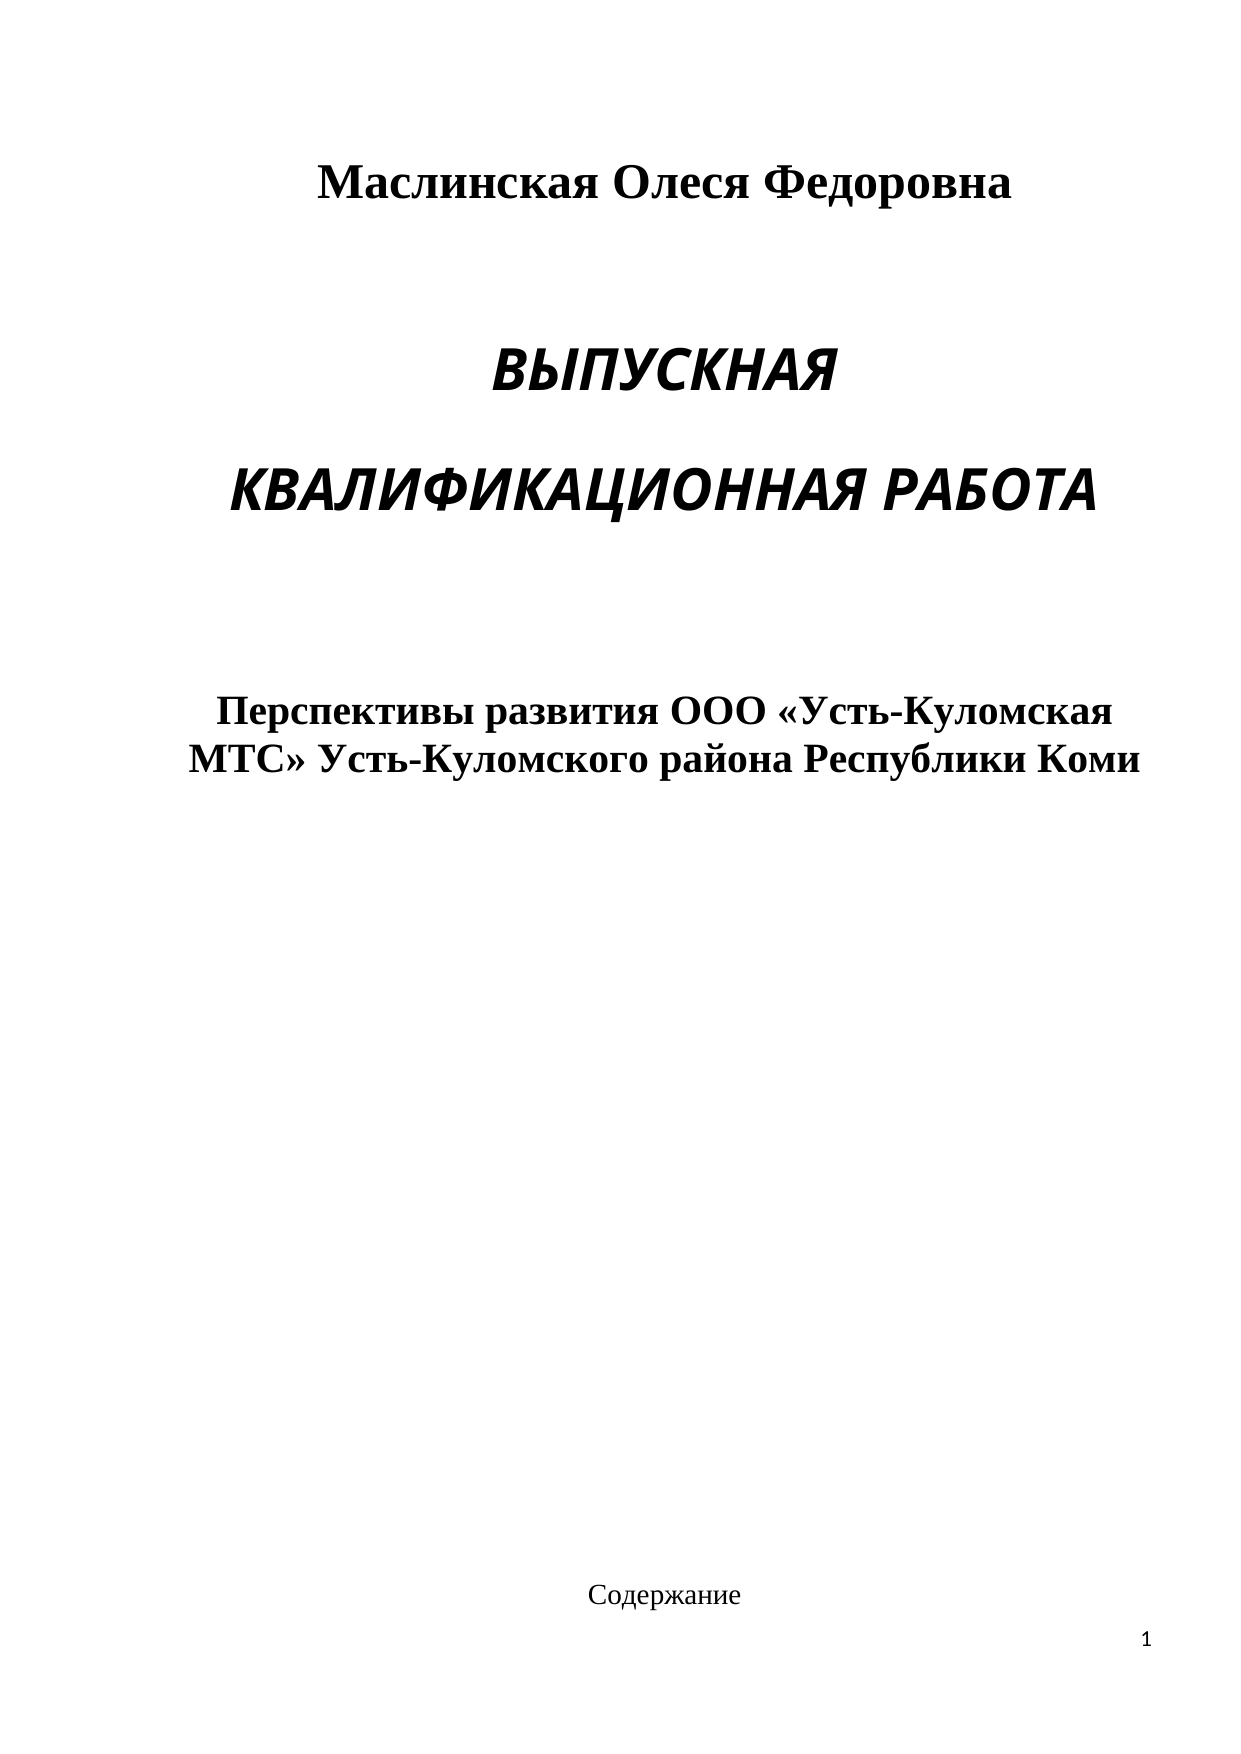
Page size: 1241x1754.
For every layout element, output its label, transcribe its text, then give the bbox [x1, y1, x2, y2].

text Содержание [177, 1577, 1152, 1610]
text Перспективы развития ООО «Усть-Куломская МТС» Усть-Куломского района Республики Коми [177, 686, 1152, 782]
text Маслинская Олеся Федоровна [177, 152, 1152, 209]
text ВЫПУСКНАЯ КВАЛИФИКАЦИОННАЯ РАБОТА [177, 328, 1152, 527]
